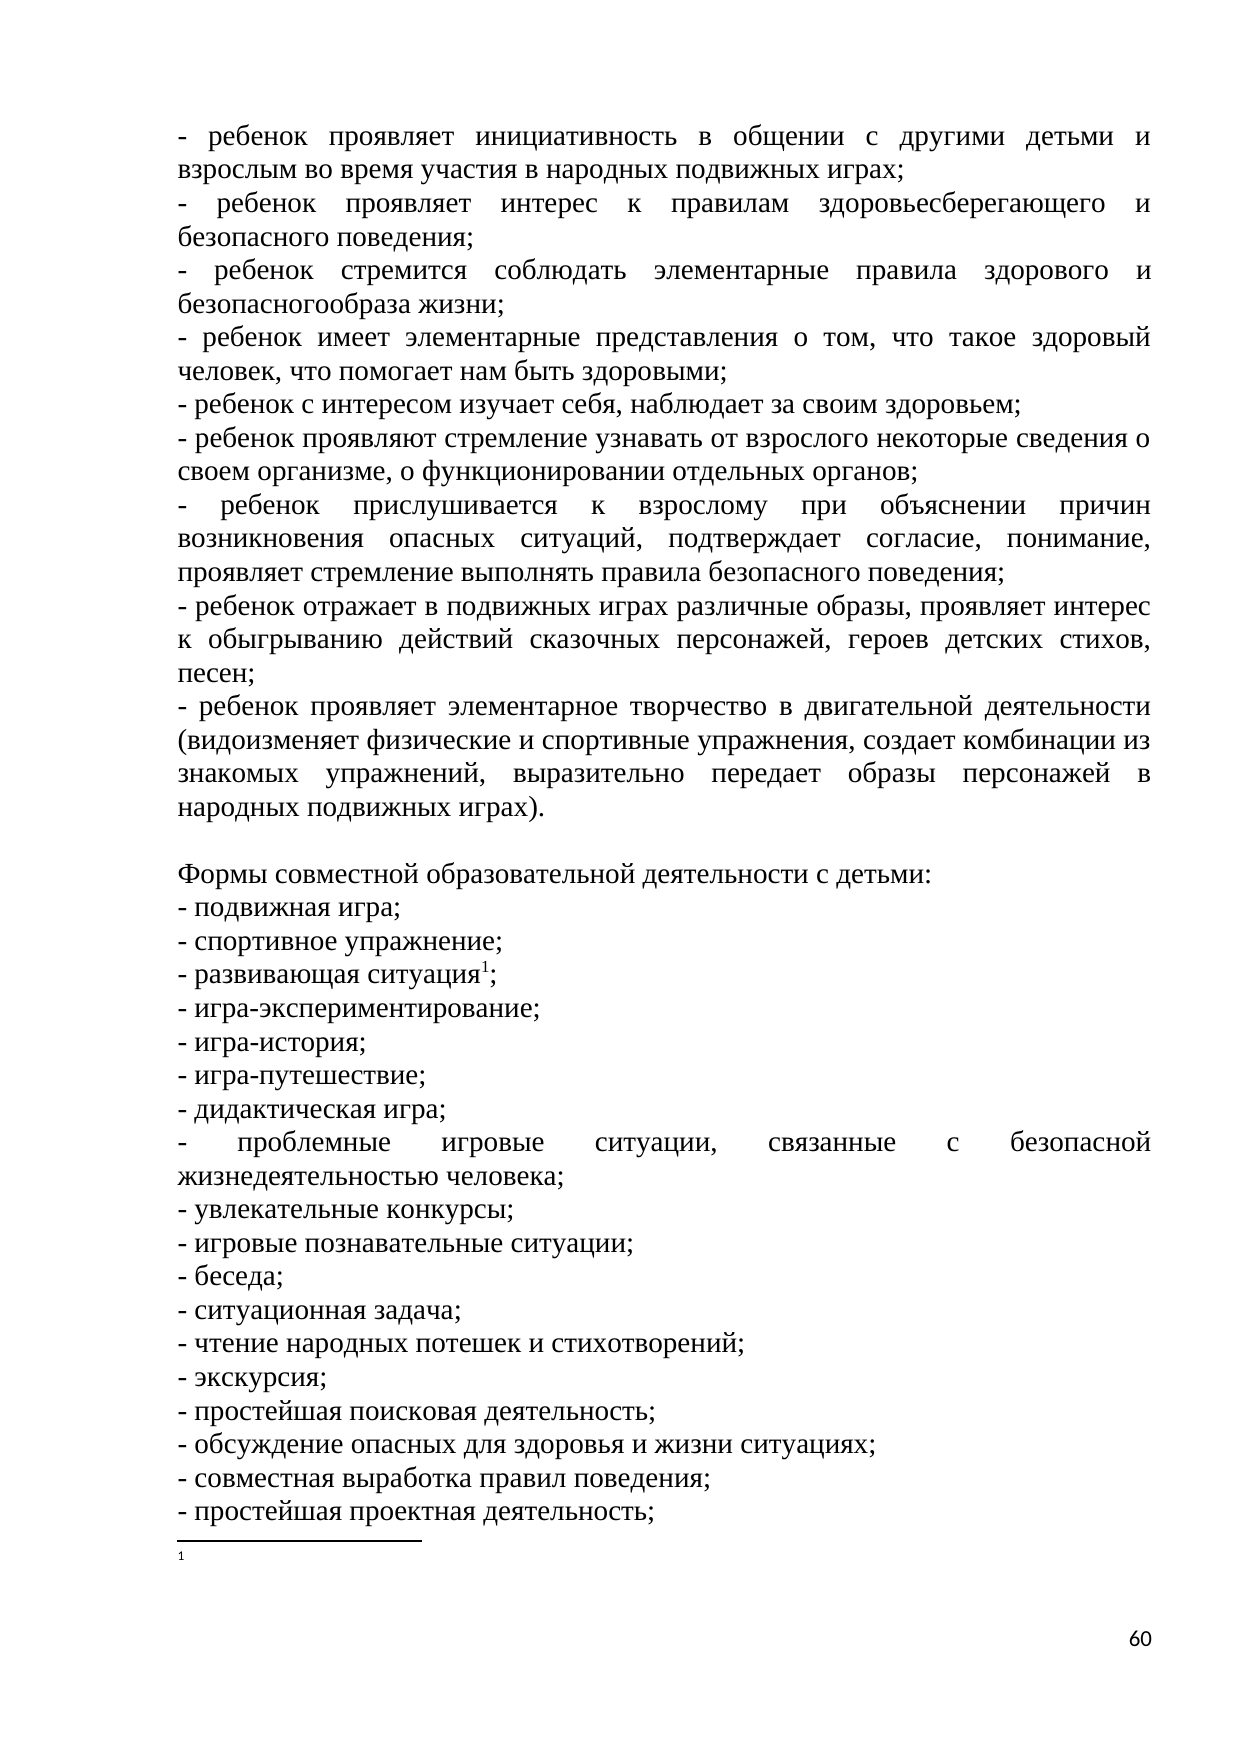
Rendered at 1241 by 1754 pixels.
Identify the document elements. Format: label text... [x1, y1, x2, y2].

text - игровые познавательные ситуации; [177, 1225, 1152, 1258]
text - ребенок отражает в подвижных играх различные образы, проявляет интерес к обыгрыванию действий сказочных персонажей, героев детских стихов, песен; [177, 588, 1152, 688]
text - ребенок проявляет инициативность в общении с другими детьми и взрослым во время участия в народных подвижных играх; [177, 118, 1152, 185]
text - игра-путешествие; [177, 1057, 1152, 1091]
text Формы совместной образовательной деятельности с детьми: [177, 856, 1152, 889]
text - беседа; [177, 1258, 1152, 1292]
text - ребенок проявляют стремление узнавать от взрослого некоторые сведения о своем организме, о функционировании отдельных органов; [177, 420, 1152, 487]
text - увлекательные конкурсы; [177, 1191, 1152, 1225]
text - развивающая ситуация; [177, 957, 1152, 990]
text - подвижная игра; [177, 889, 1152, 923]
text - совместная выработка правил поведения; [177, 1460, 1152, 1493]
text - ребенок с интересом изучает себя, наблюдает за своим здоровьем; [177, 386, 1152, 420]
text - ребенок прислушивается к взрослому при объяснении причин возникновения опасных ситуаций, подтверждает согласие, понимание, проявляет стремление выполнять правила безопасного поведения; [177, 487, 1152, 588]
text - спортивное упражнение; [177, 923, 1152, 957]
text - игра-история; [177, 1024, 1152, 1057]
text - чтение народных потешек и стихотворений; [177, 1326, 1152, 1359]
text - ситуационная задача; [177, 1292, 1152, 1326]
text - игра-экспериментирование; [177, 990, 1152, 1024]
text - ребенок проявляет интерес к правилам здоровьесберегающего и безопасного поведения; [177, 185, 1152, 252]
text - экскурсия; [177, 1359, 1152, 1393]
text - дидактическая игра; [177, 1091, 1152, 1124]
text - простейшая проектная деятельность; [177, 1493, 1152, 1527]
text - ребенок имеет элементарные представления о том, что такое здоровый человек, что помогает нам быть здоровыми; [177, 319, 1152, 386]
text - простейшая поисковая деятельность; [177, 1393, 1152, 1426]
text - ребенок проявляет элементарное творчество в двигательной деятельности (видоизменяет физические и спортивные упражнения, создает комбинации из знакомых упражнений, выразительно передает образы персонажей в народных подвижных играх). [177, 688, 1152, 822]
text - обсуждение опасных для здоровья и жизни ситуациях; [177, 1426, 1152, 1460]
text - ребенок стремится соблюдать элементарные правила здорового и безопасногообраза жизни; [177, 252, 1152, 319]
text - проблемные игровые ситуации, связанные с безопасной жизнедеятельностью человека; [177, 1124, 1152, 1191]
